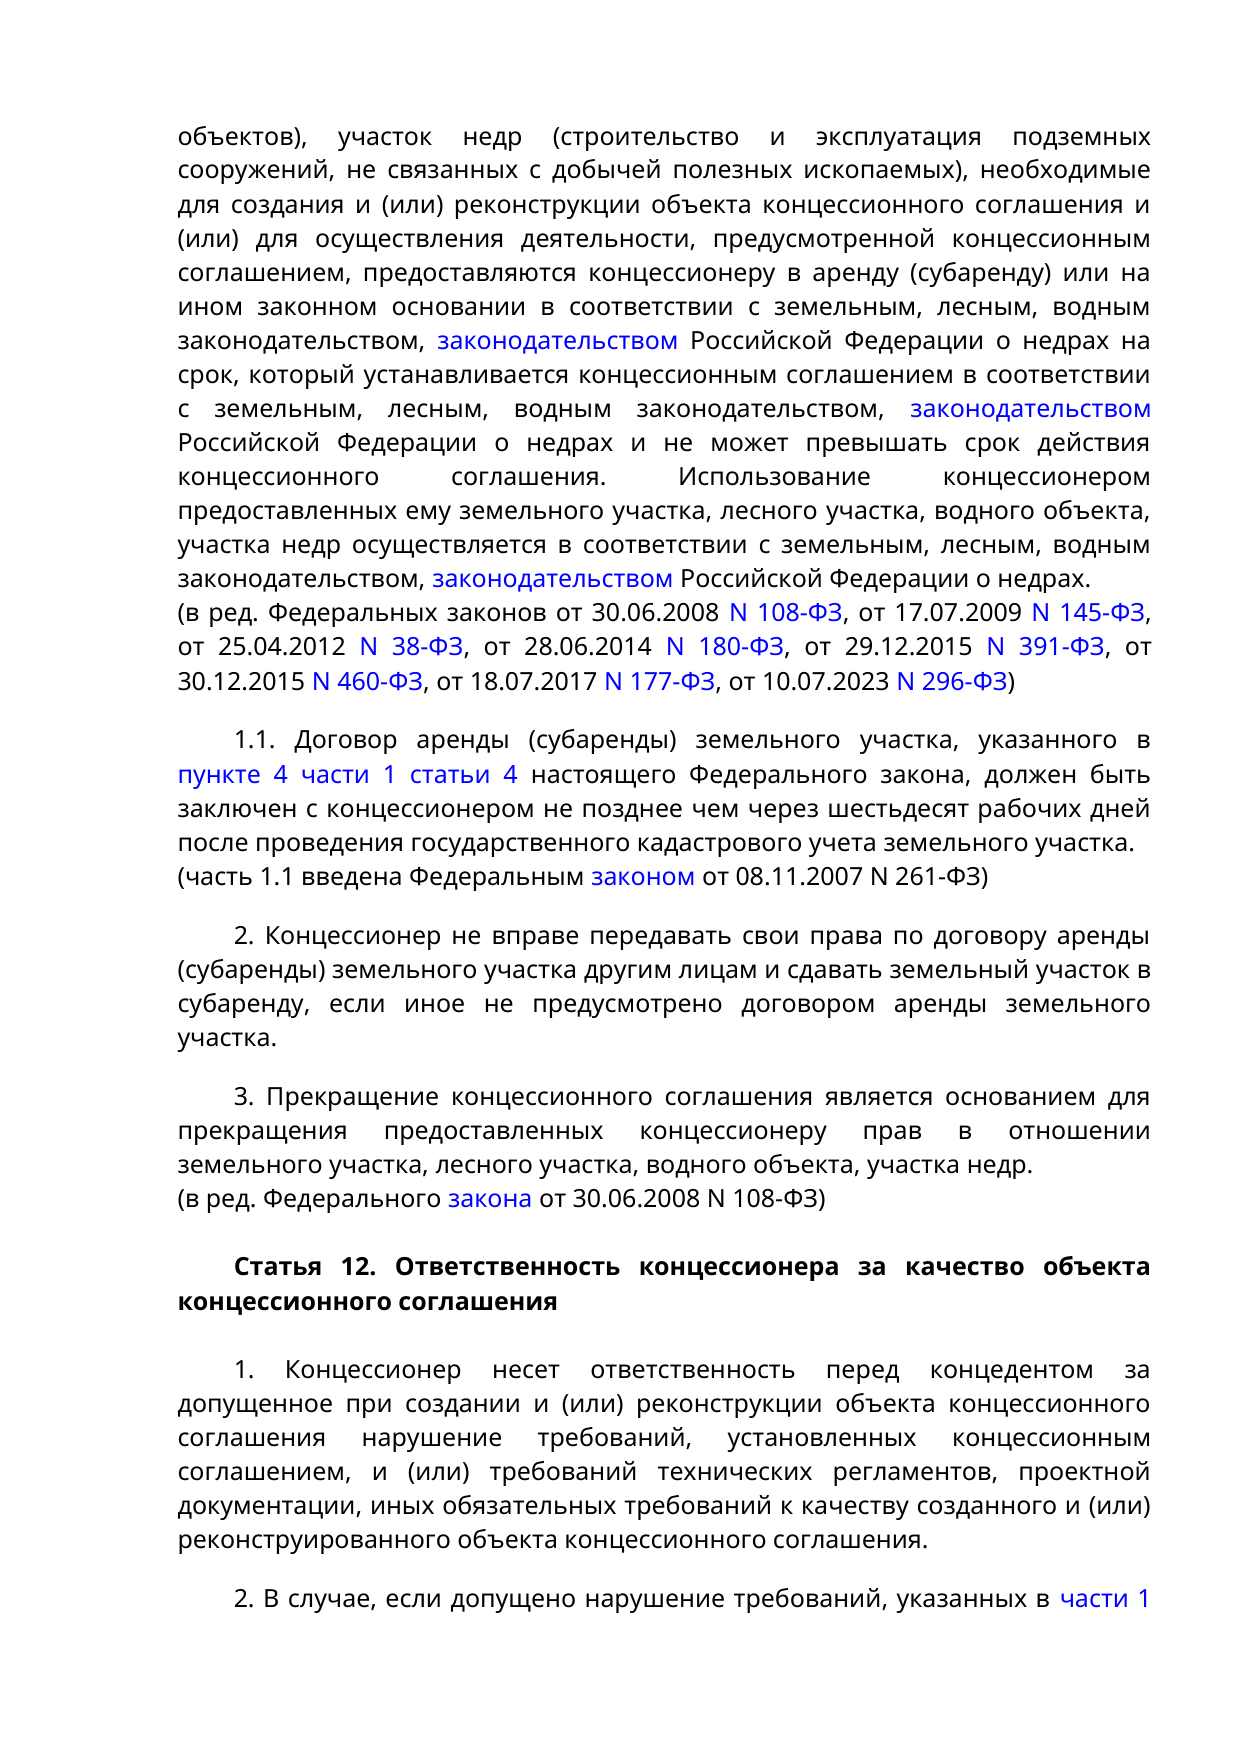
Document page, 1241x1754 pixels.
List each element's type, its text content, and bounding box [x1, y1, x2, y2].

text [177, 118, 1152, 595]
text 3. Прекращение концессионного соглашения является основанием для прекращения предоставленных концессионеру прав в отношении земельного участка, лесного участка, водного объекта, участка недр. [177, 1079, 1152, 1181]
text 2. Концессионер не вправе передавать свои права по договору аренды (субаренды) земельного участка другим лицам и сдавать земельный участок в субаренду, если иное не предусмотрено договором аренды земельного участка. [177, 917, 1152, 1054]
title Статья 12. Ответственность концессионера за качество объекта концессионного соглашения [177, 1249, 1152, 1317]
text (в ред. Федеральных законов от 30.06.2008 N 108-ФЗ, от 17.07.2009 N 145-ФЗ, от 25.04.2012 N 38-ФЗ, от 28.06.2014 N 180-ФЗ, от 29.12.2015 N 391-ФЗ, от 30.12.2015 N 460-ФЗ, от 18.07.2017 N 177-ФЗ, от 10.07.2023 N 296-ФЗ) [177, 595, 1152, 697]
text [177, 1581, 1152, 1615]
text (часть 1.1 введена Федеральным законом от 08.11.2007 N 261-ФЗ) [177, 858, 1152, 892]
text 1.1. Договор аренды (субаренды) земельного участка, указанного в пункте 4 части 1 статьи 4 настоящего Федерального закона, должен быть заключен с концессионером не позднее чем через шестьдесят рабочих дней после проведения государственного кадастрового учета земельного участка. [177, 722, 1152, 858]
text 1. Концессионер несет ответственность перед концедентом за допущенное при создании и (или) реконструкции объекта концессионного соглашения нарушение требований, установленных концессионным соглашением, и (или) требований технических регламентов, проектной документации, иных обязательных требований к качеству созданного и (или) реконструированного объекта концессионного соглашения. [177, 1351, 1152, 1556]
text (в ред. Федерального закона от 30.06.2008 N 108-ФЗ) [177, 1181, 1152, 1215]
